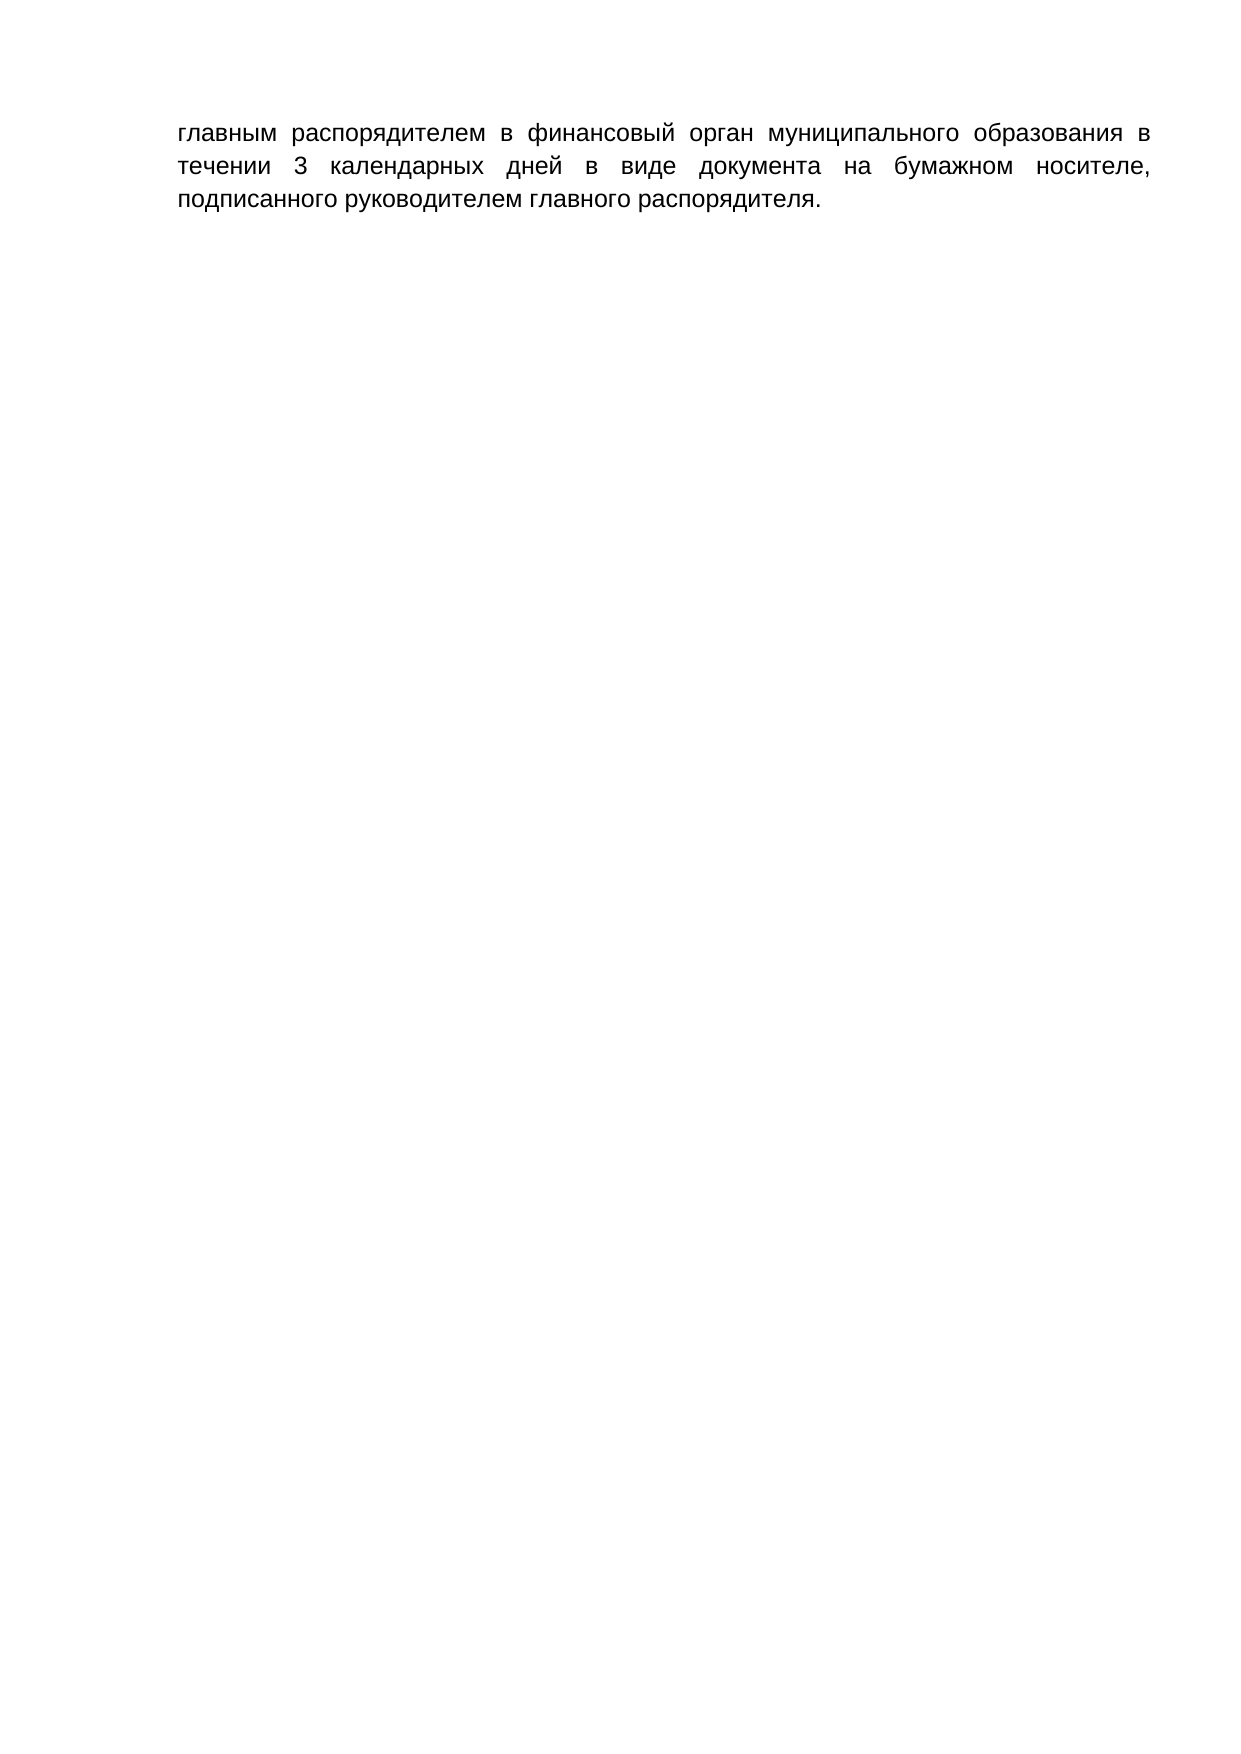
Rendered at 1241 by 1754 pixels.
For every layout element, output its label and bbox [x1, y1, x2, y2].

list [177, 118, 1152, 213]
